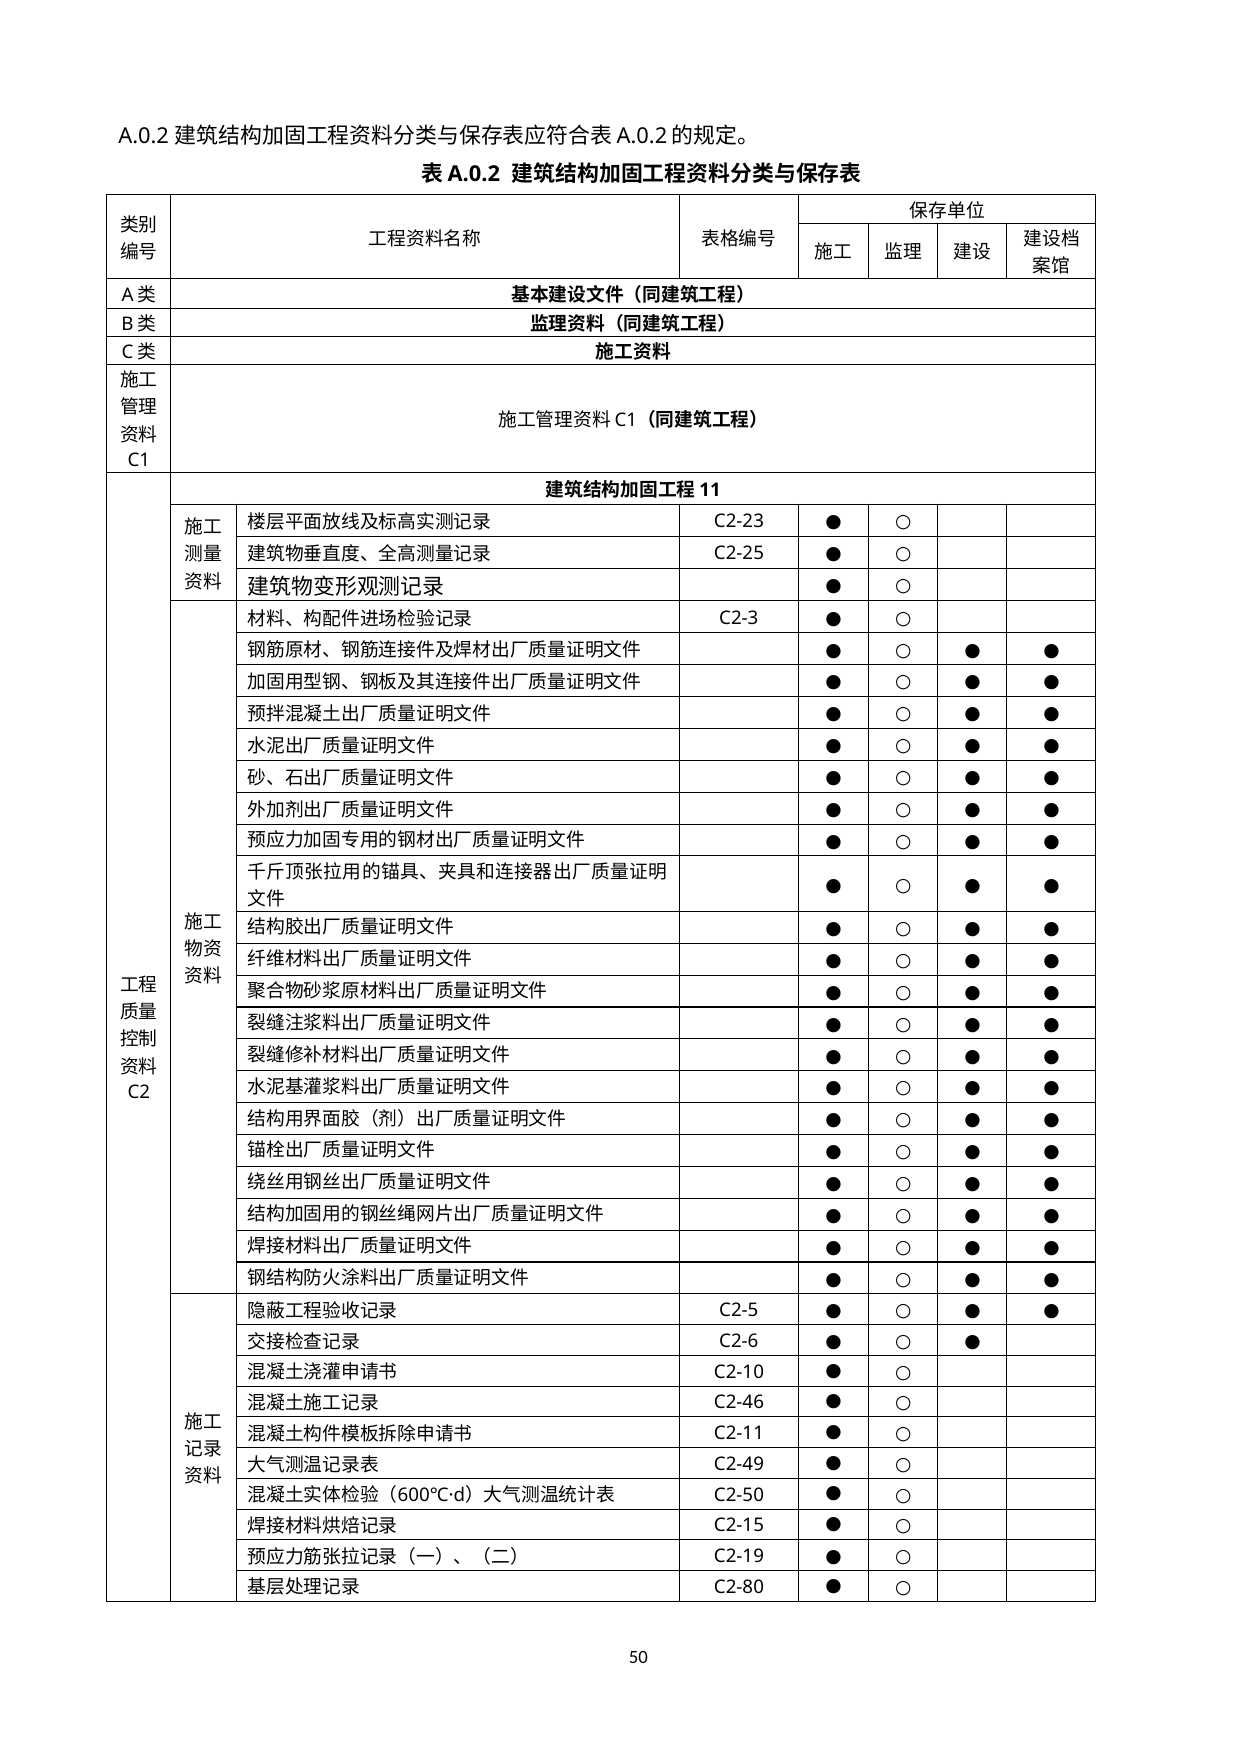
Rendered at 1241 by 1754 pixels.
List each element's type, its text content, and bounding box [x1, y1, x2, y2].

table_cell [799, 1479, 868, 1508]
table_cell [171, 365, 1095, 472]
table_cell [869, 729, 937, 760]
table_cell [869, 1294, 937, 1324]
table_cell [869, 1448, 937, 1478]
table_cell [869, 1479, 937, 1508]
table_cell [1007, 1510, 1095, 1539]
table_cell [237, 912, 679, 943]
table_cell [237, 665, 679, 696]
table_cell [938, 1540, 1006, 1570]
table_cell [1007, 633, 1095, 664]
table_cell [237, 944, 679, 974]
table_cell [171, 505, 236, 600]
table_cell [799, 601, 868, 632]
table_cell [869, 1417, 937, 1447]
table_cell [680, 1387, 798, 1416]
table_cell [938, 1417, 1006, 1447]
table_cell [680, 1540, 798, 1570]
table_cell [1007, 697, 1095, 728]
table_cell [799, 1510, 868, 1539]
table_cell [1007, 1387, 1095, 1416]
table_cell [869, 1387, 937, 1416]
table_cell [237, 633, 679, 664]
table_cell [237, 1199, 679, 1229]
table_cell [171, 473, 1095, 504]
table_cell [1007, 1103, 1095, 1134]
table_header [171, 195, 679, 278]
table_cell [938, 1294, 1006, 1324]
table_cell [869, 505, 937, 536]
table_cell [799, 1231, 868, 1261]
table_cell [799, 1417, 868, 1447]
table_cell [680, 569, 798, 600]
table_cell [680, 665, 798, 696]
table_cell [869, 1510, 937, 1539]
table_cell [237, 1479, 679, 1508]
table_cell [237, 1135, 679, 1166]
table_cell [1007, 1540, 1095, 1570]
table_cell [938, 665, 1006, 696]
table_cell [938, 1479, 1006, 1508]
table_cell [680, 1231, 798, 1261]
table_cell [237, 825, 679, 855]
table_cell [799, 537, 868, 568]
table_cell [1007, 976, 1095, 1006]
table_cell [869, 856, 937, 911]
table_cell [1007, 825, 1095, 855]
subtitle 表A.0.2 建筑结构加固工程资料分类与保存表 [118, 156, 1122, 188]
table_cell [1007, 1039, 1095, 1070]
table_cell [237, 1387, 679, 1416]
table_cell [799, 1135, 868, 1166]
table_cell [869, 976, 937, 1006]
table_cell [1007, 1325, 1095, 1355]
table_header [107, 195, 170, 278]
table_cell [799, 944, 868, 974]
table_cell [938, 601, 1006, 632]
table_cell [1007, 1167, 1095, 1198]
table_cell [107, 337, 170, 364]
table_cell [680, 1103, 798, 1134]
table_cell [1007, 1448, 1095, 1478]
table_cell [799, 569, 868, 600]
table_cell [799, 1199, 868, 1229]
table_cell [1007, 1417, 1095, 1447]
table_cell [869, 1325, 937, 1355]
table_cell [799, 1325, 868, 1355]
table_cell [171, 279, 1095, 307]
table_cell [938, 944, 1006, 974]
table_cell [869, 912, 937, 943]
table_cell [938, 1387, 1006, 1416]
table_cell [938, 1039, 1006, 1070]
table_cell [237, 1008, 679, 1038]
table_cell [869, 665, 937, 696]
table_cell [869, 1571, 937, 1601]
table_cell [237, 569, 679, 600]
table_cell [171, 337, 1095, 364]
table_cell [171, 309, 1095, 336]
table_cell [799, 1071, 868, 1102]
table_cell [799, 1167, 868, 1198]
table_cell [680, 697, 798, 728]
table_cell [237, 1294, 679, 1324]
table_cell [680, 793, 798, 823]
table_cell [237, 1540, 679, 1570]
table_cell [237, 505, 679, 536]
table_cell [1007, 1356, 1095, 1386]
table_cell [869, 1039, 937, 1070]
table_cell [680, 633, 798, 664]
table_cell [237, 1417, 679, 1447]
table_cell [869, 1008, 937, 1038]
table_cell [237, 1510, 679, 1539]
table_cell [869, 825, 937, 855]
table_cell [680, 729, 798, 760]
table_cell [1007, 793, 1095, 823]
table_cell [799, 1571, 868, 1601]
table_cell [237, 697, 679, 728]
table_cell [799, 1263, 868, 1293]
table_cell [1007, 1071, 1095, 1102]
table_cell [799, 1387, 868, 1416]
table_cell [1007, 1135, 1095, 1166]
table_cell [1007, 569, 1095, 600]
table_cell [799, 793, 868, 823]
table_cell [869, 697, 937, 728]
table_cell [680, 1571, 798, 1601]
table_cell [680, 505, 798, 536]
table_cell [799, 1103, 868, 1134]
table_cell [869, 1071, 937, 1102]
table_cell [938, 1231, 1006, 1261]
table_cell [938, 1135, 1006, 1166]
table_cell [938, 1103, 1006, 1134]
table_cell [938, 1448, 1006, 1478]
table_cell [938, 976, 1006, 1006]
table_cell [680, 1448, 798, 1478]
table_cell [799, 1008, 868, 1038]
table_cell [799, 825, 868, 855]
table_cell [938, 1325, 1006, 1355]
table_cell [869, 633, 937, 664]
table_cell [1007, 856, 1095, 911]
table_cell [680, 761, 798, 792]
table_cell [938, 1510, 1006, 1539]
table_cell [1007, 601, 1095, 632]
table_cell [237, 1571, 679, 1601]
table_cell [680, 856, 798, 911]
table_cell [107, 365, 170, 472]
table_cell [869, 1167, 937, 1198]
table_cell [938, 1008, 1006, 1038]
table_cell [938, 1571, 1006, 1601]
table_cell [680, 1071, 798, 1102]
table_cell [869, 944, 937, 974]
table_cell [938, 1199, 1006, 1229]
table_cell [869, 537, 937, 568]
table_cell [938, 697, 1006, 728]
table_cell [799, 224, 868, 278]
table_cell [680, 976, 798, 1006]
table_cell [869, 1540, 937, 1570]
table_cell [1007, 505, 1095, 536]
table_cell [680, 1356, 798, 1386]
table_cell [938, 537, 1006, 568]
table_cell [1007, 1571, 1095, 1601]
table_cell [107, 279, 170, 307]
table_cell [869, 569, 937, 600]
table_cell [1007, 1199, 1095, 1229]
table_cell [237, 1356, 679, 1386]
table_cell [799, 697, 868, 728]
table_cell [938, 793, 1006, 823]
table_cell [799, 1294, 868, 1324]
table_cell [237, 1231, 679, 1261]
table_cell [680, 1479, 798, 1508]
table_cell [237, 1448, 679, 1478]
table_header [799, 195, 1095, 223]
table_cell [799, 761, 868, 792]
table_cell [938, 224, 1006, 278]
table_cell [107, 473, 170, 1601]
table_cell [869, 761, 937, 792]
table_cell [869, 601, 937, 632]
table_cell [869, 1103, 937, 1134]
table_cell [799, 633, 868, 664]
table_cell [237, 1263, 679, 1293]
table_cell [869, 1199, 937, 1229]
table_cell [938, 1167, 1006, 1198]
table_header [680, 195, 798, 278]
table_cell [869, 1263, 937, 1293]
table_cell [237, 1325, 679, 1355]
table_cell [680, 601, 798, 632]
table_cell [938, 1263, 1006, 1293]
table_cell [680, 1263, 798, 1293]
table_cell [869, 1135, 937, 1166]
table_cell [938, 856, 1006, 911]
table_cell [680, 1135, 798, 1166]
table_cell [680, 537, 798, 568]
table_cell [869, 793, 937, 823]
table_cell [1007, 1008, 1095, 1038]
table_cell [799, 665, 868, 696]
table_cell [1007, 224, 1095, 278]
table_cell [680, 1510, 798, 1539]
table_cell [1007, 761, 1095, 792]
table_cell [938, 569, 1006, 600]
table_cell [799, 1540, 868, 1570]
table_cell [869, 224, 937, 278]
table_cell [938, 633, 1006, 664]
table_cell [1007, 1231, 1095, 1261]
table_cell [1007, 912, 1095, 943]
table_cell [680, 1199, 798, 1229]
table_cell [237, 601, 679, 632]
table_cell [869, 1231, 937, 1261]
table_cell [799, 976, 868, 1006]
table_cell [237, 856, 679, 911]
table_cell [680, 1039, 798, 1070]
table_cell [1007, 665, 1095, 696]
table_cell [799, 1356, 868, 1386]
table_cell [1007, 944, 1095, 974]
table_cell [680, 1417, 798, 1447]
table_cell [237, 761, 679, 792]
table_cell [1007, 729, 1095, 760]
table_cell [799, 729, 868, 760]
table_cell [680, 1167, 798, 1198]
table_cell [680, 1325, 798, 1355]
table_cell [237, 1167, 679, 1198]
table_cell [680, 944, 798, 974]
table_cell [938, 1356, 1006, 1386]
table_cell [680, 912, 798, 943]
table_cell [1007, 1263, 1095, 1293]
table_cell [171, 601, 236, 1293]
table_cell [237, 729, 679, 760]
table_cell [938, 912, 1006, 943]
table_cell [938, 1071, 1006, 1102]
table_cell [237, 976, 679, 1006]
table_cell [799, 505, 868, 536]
text A.0.2 建筑结构加固工程资料分类与保存表应符合表A.0.2的规定。 [118, 118, 1122, 150]
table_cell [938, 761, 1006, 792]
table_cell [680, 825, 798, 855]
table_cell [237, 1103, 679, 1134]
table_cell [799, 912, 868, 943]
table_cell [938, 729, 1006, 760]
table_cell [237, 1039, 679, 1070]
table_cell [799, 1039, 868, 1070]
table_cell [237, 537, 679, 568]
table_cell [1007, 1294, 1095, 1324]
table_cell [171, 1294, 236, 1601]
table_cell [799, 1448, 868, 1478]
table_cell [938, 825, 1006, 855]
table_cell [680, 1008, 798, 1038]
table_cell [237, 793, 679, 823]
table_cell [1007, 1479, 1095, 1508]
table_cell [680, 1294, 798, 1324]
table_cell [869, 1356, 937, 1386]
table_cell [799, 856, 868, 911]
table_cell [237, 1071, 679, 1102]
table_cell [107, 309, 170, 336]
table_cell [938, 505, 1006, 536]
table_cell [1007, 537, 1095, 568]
